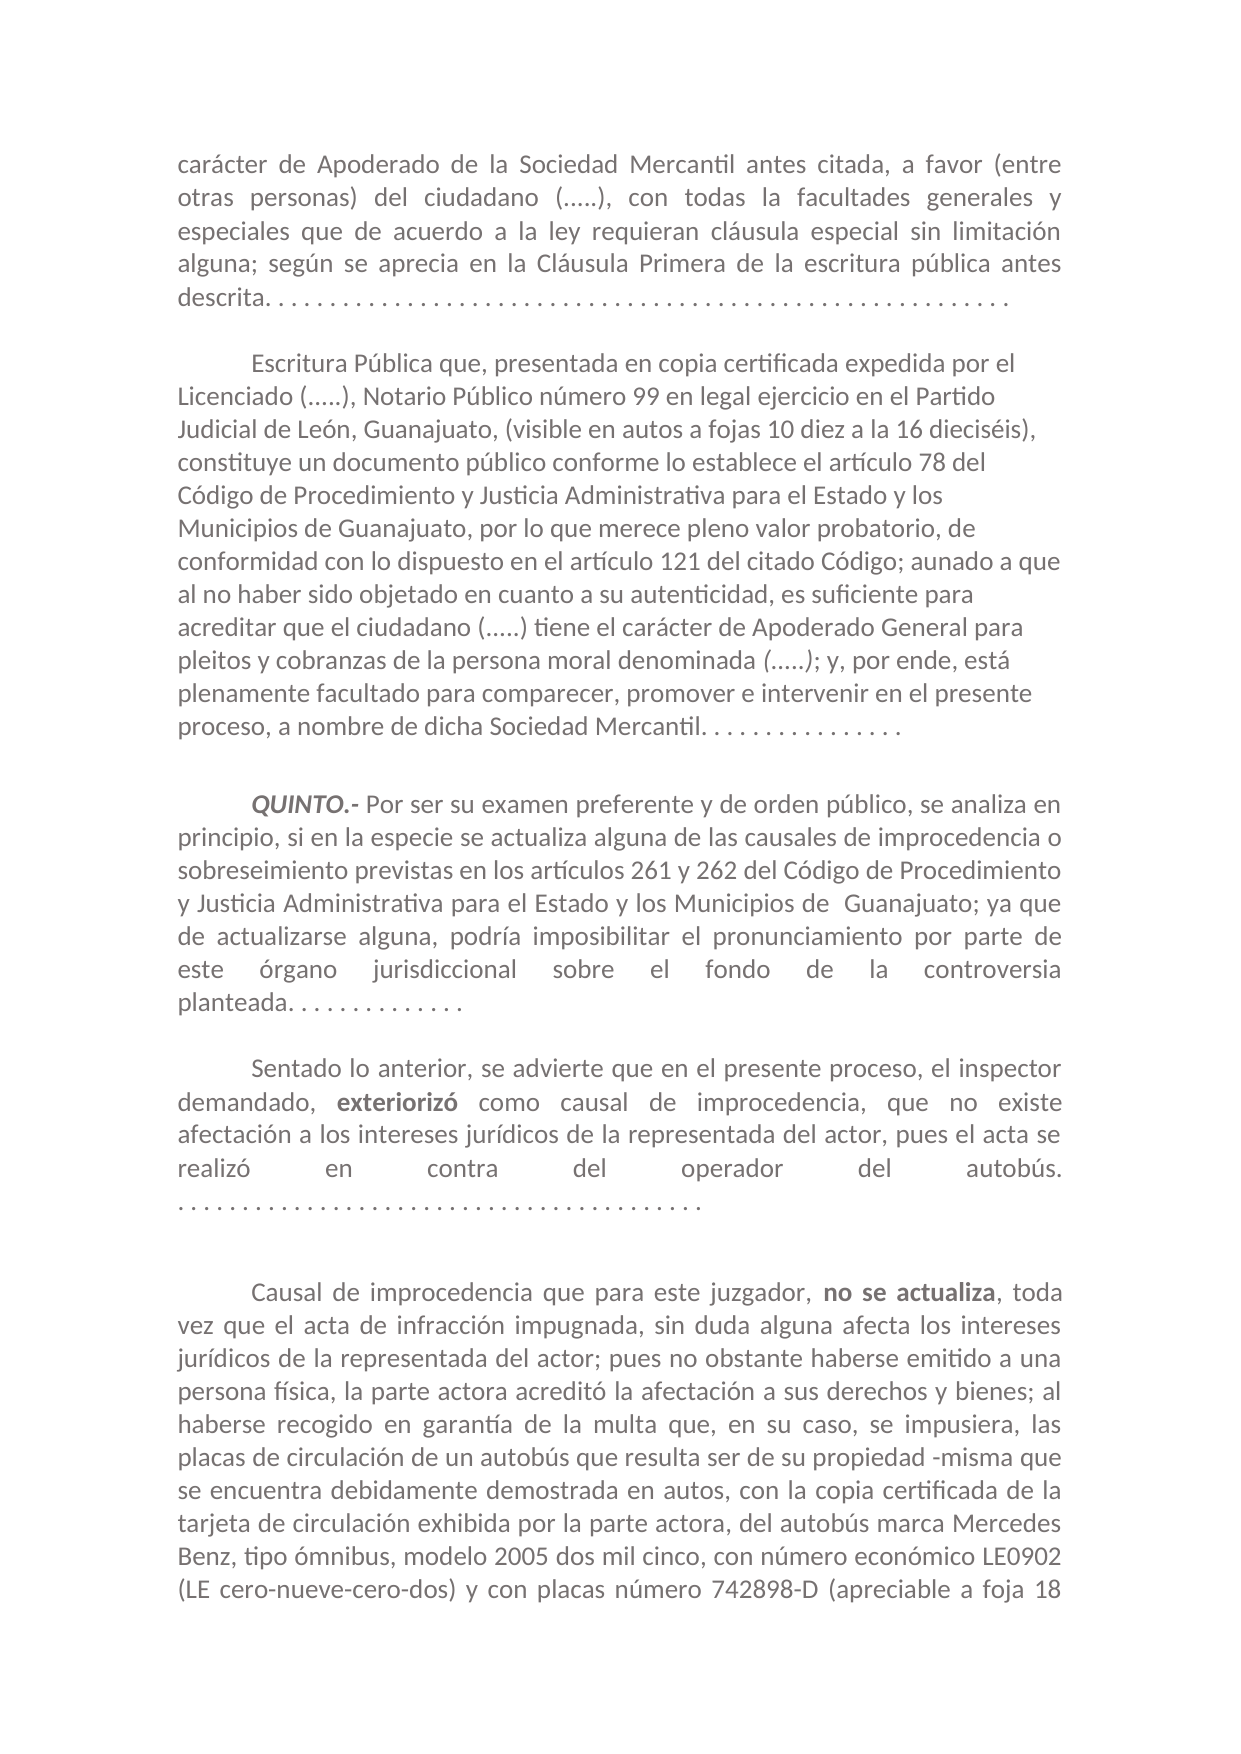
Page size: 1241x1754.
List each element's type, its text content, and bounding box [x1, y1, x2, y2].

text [177, 148, 1063, 313]
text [177, 1275, 1063, 1605]
text QUINTO.- Por ser su examen preferente y de orden público, se analiza en principio, si en la especie se actualiza alguna de las causales de improcedencia o sobreseimiento previstas en los artículos 261 y 262 del Código de Procedimiento y Justicia Administrativa para el Estado y los Municipios de Guanajuato; ya que de actualizarse alguna, podría imposibilitar el pronunciamiento por parte de este órgano jurisdiccional sobre el fondo de la controversia planteada. . . . . . . . . . . . . . [177, 787, 1063, 1019]
text Escritura Pública que, presentada en copia certificada expedida por el Licenciado (.....), Notario Público número 99 en legal ejercicio en el Partido Judicial de León, Guanajuato, (visible en autos a fojas 10 diez a la 16 dieciséis), constituye un documento público conforme lo establece el artículo 78 del Código de Procedimiento y Justicia Administrativa para el Estado y los Municipios de Guanajuato, por lo que merece pleno valor probatorio, de conformidad con lo dispuesto en el artículo 121 del citado Código; aunado a que al no haber sido objetado en cuanto a su autenticidad, es suficiente para acreditar que el ciudadano (.....) tiene el carácter de Apoderado General para pleitos y cobranzas de la persona moral denominada (.....); y, por ende, está plenamente facultado para comparecer, promover e intervenir en el presente proceso, a nombre de dicha Sociedad Mercantil. . . . . . . . . . . . . . . . [177, 346, 1063, 742]
text Sentado lo anterior, se advierte que en el presente proceso, el inspector demandado, exteriorizó como causal de improcedencia, que no existe afectación a los intereses jurídicos de la representada del actor, pues el acta se realizó en contra del operador del autobús. . . . . . . . . . . . . . . . . . . . . . . . . . . . . . . . . . . . . . . . . . [177, 1052, 1063, 1217]
